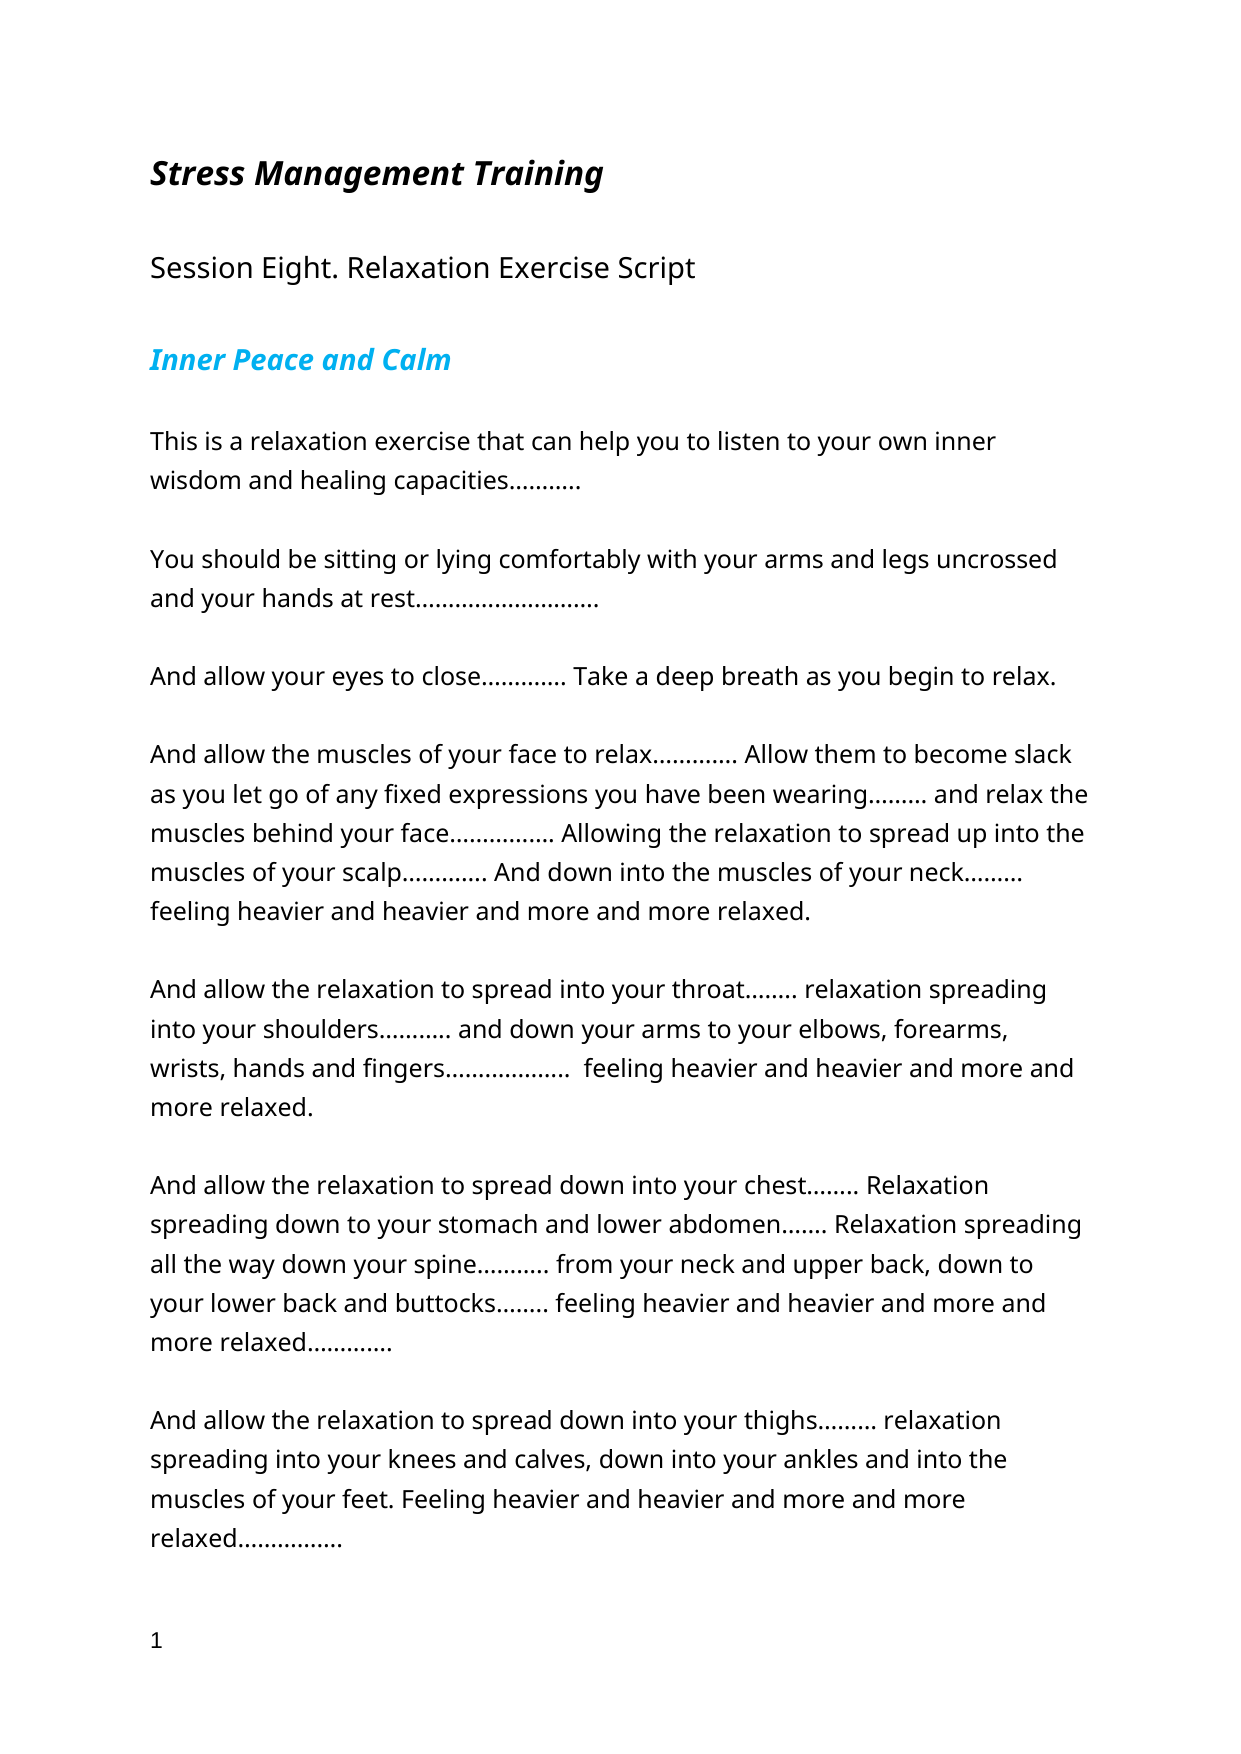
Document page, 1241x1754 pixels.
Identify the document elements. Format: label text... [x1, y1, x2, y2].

text Inner Peace and Calm [150, 339, 1090, 379]
text Session Eight. Relaxation Exercise Script [150, 248, 1090, 287]
text You should be sitting or lying comfortably with your arms and legs uncrossed and your hands at rest………………………. [150, 541, 1090, 614]
text And allow the muscles of your face to relax…………. Allow them to become slack as you let go of any fixed expressions you have been wearing……… and relax the muscles behind your face……………. Allowing the relaxation to spread up into the muscles of your scalp…………. And down into the muscles of your neck……… feeling heavier and heavier and more and more relaxed. [150, 737, 1090, 928]
text And allow your eyes to close…………. Take a deep breath as you begin to relax. [150, 659, 1090, 693]
text Stress Management Training [150, 150, 1090, 195]
text And allow the relaxation to spread into your throat…….. relaxation spreading into your shoulders……….. and down your arms to your elbows, forearms, wrists, hands and fingers……..……….. feeling heavier and heavier and more and more relaxed. [150, 972, 1090, 1124]
text And allow the relaxation to spread down into your chest…….. Relaxation spreading down to your stomach and lower abdomen……. Relaxation spreading all the way down your spine……….. from your neck and upper back, down to your lower back and buttocks…….. feeling heavier and heavier and more and more relaxed…………. [150, 1168, 1090, 1359]
text This is a relaxation exercise that can help you to listen to your own inner wisdom and healing capacities……….. [150, 424, 1090, 497]
text And allow the relaxation to spread down into your thighs……… relaxation spreading into your knees and calves, down into your ankles and into the muscles of your feet. Feeling heavier and heavier and more and more relaxed……………. [150, 1403, 1090, 1554]
